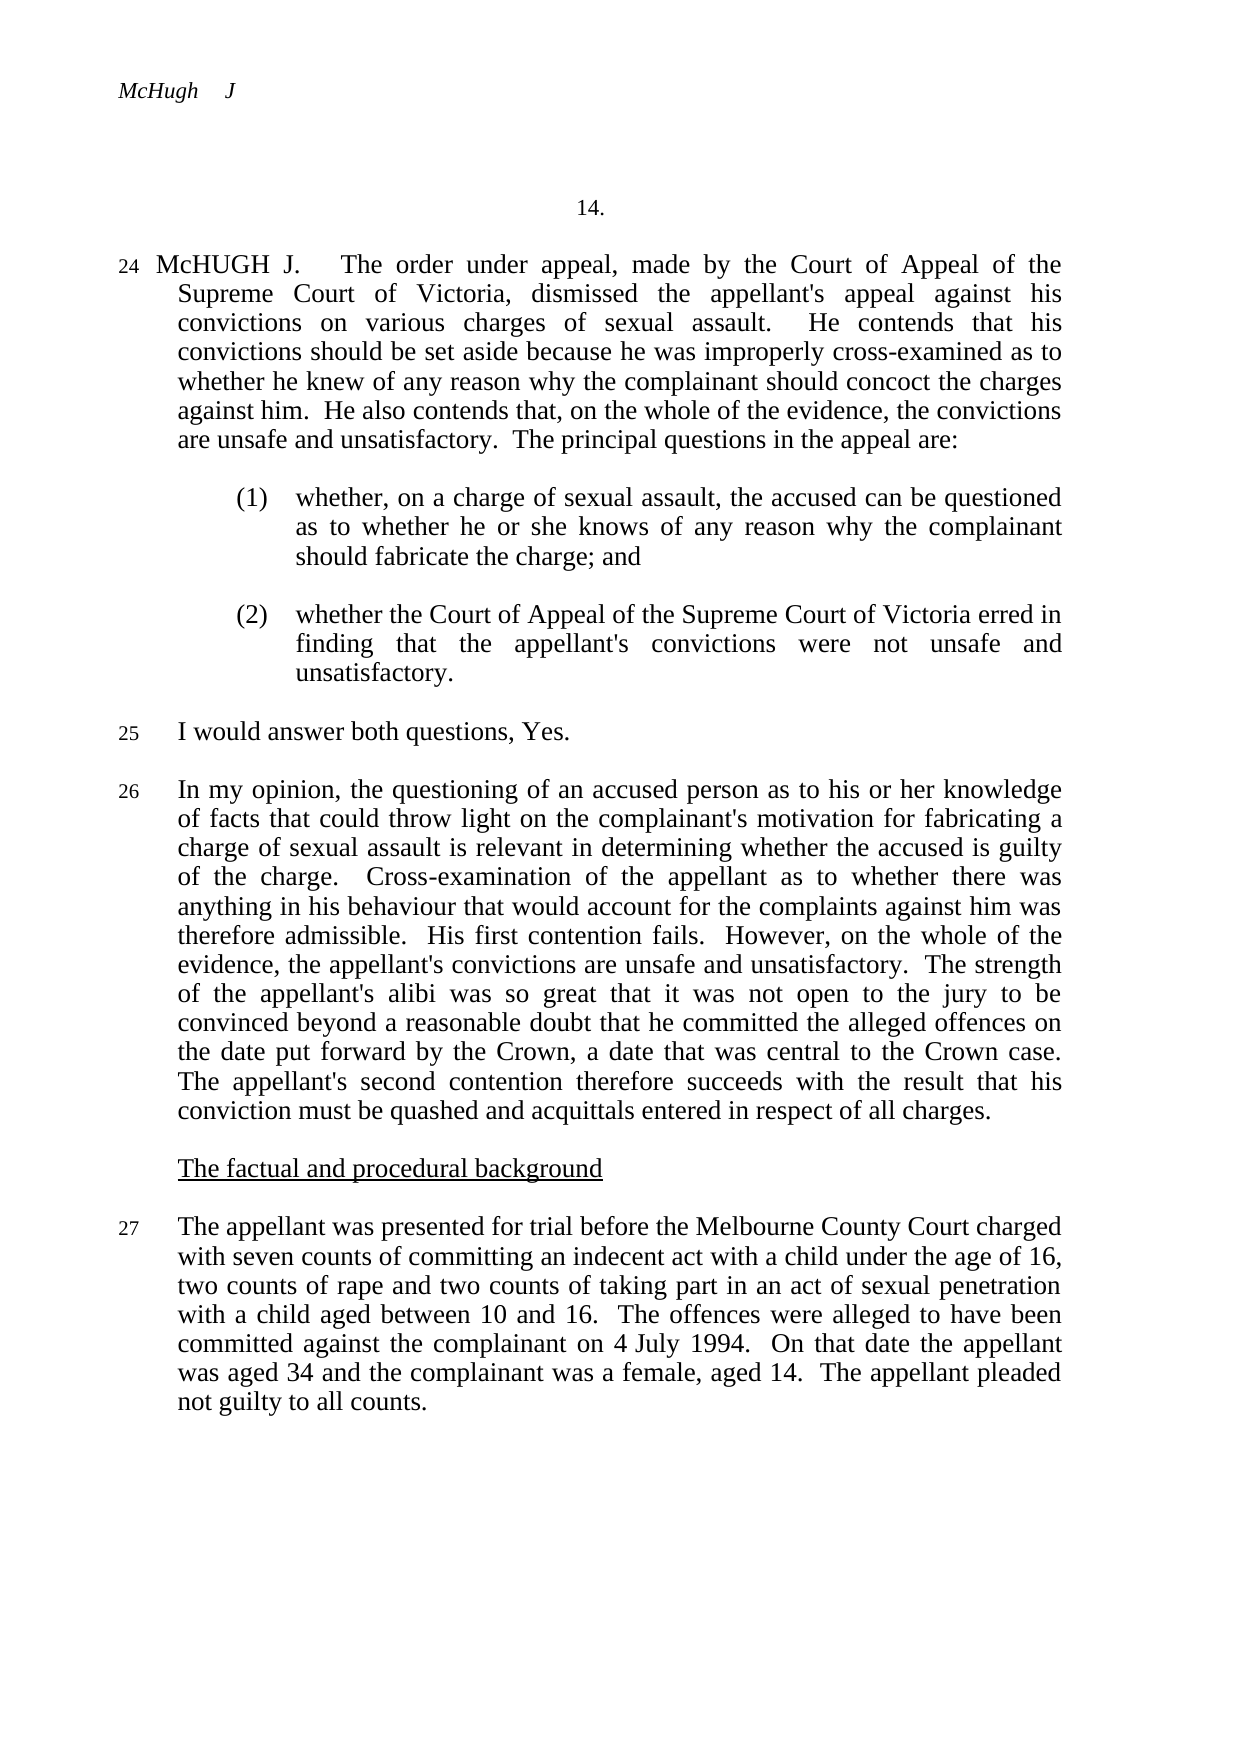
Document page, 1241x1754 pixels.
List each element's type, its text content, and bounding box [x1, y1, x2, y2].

text (1) whether, on a charge of sexual assault, the accused can be questioned as to whether he or she knows of any reason why the complainant should fabricate the charge; and [236, 483, 1063, 571]
list In my opinion, the questioning of an accused person as to his or her knowledge of facts that could throw light on the complainant's motivation for fabricating a charge of sexual assault is relevant in determining whether the accused is guilty of the charge. Cross-examination of the appellant as to whether there was anything in his behaviour that would account for the complaints against him was therefore admissible. His first contention fails. However, on the whole of the evidence, the appellant's convictions are unsafe and unsatisfactory. The strength of the appellant's alibi was so great that it was not open to the jury to be convinced beyond a reasonable doubt that he committed the alleged offences on the date put forward by the Crown, a date that was central to the Crown case. The appellant's second contention therefore succeeds with the result that his conviction must be quashed and acquittals entered in respect of all charges. [118, 775, 1063, 1125]
text The factual and procedural background [177, 1154, 1063, 1183]
list I would answer both questions, Yes. [118, 717, 1063, 746]
text (2) whether the Court of Appeal of the Supreme Court of Victoria erred in finding that the appellant's convictions were not unsafe and unsatisfactory. [236, 600, 1063, 687]
list McHUGH J. The order under appeal, made by the Court of Appeal of the Supreme Court of Victoria, dismissed the appellant's appeal against his convictions on various charges of sexual assault. He contends that his convictions should be set aside because he was improperly cross-examined as to whether he knew of any reason why the complainant should concoct the charges against him. He also contends that, on the whole of the evidence, the convictions are unsafe and unsatisfactory. The principal questions in the appeal are: [118, 250, 1063, 454]
list The appellant was presented for trial before the Melbourne County Court charged with seven counts of committing an indecent act with a child under the age of 16, two counts of rape and two counts of taking part in an act of sexual penetration with a child aged between 10 and 16. The offences were alleged to have been committed against the complainant on 4 July 1994. On that date the appellant was aged 34 and the complainant was a female, aged 14. The appellant pleaded not guilty to all counts. [118, 1212, 1063, 1417]
